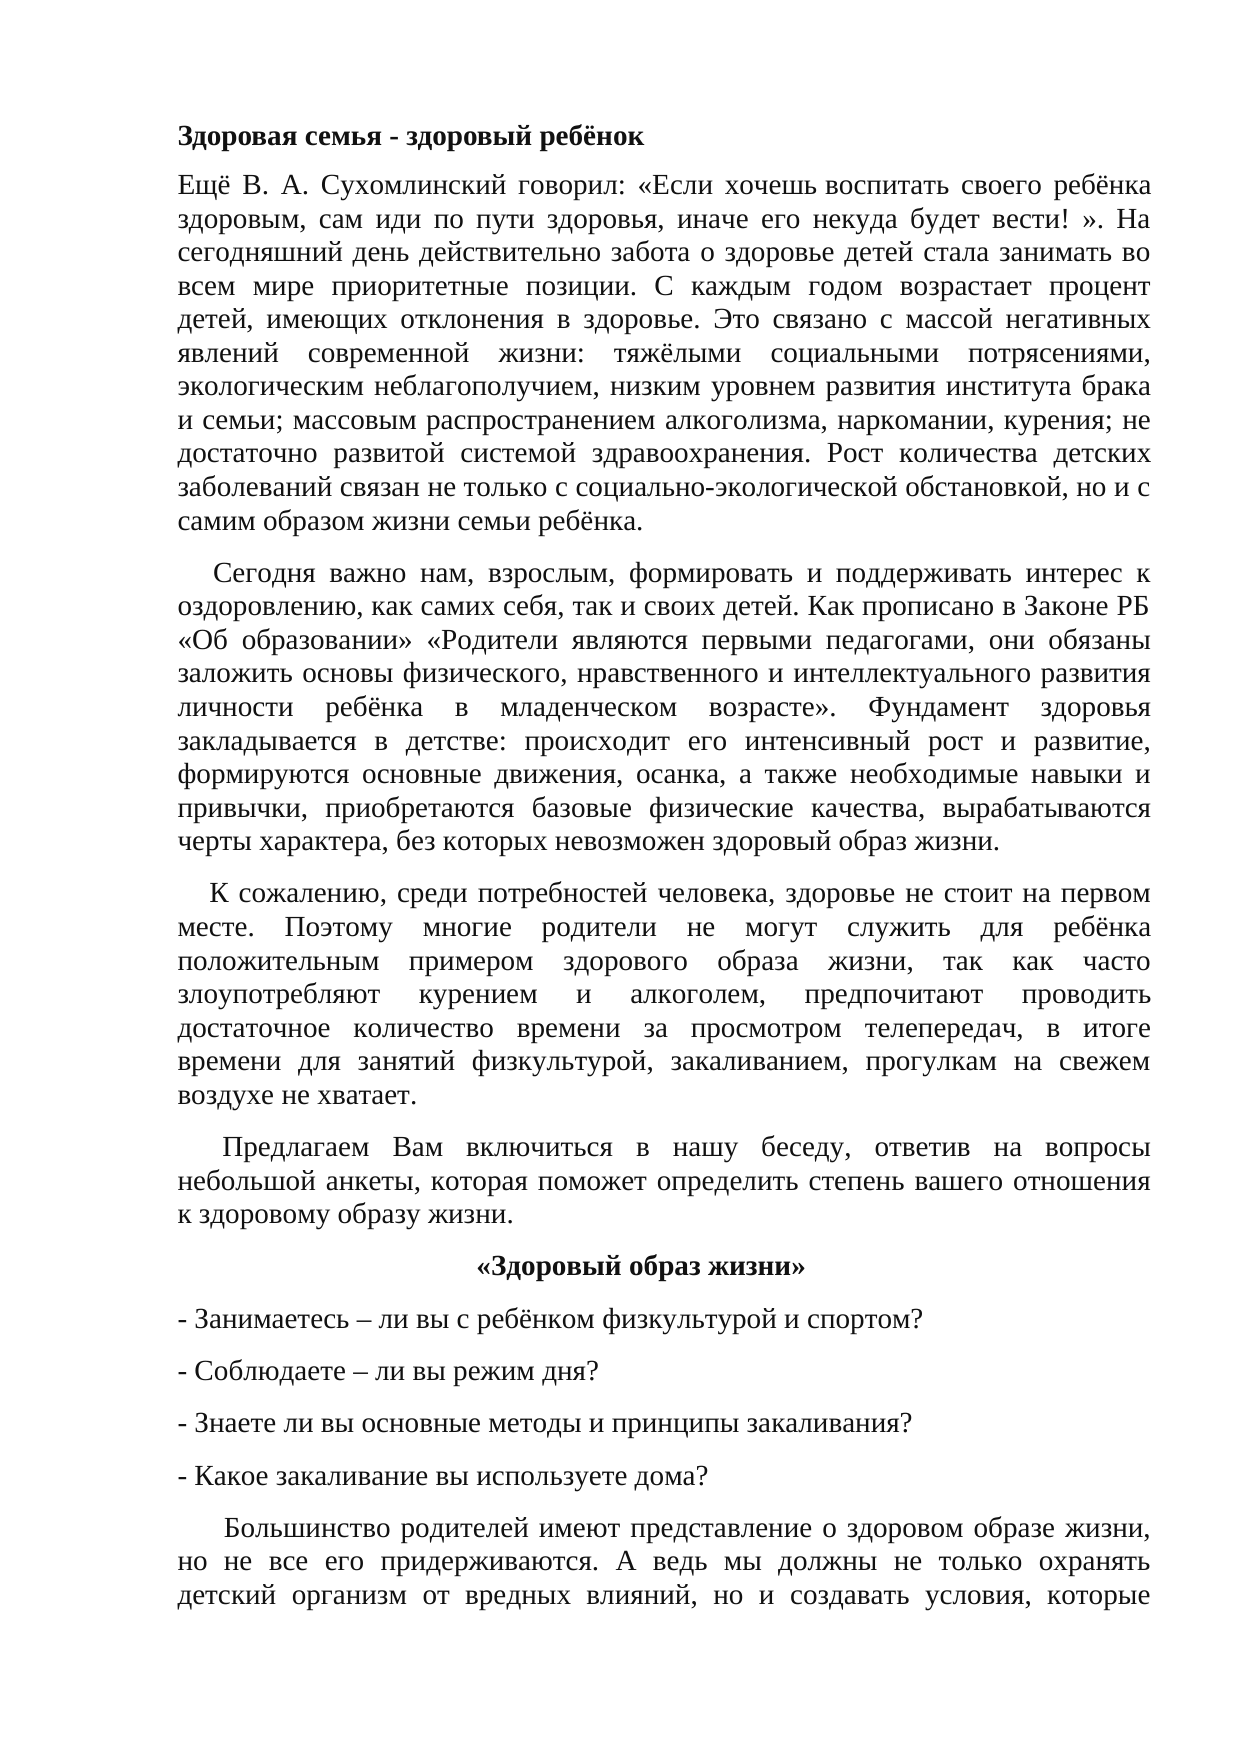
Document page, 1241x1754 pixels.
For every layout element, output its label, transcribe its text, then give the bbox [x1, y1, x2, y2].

text - Соблюдаете – ли вы режим дня? [177, 1353, 1152, 1387]
text Предлагаем Вам включиться в нашу беседу, ответив на вопросы небольшой анкеты, которая поможет определить степень вашего отношения к здоровому образу жизни. [177, 1129, 1152, 1230]
text «Здоровый образ жизни» [177, 1248, 1152, 1282]
text К сожалению, среди потребностей человека, здоровье не стоит на первом месте. Поэтому многие родители не могут служить для ребёнка положительным примером здорового образа жизни, так как часто злоупотребляют курением и алкоголем, предпочитают проводить достаточное количество времени за просмотром телепередач, в итоге времени для занятий физкультурой, закаливанием, прогулкам на свежем воздухе не хватает. [177, 876, 1152, 1110]
text Сегодня важно нам, взрослым, формировать и поддерживать интерес к оздоровлению, как самих себя, так и своих детей. Как прописано в Законе РБ «Об образовании» «Родители являются первыми педагогами, они обязаны заложить основы физического, нравственного и интеллектуального развития личности ребёнка в младенческом возрасте». Фундамент здоровья закладывается в детстве: происходит его интенсивный рост и развитие, формируются основные движения, осанка, а также необходимые навыки и привычки, приобретаются базовые физические качества, вырабатываются черты характера, без которых невозможен здоровый образ жизни. [177, 555, 1152, 857]
text - Знаете ли вы основные методы и принципы закаливания? [177, 1405, 1152, 1439]
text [177, 1510, 1152, 1611]
text Ещё В. А. Сухомлинский говорил: «Если хочешь воспитать своего ребёнка здоровым, сам иди по пути здоровья, иначе его некуда будет вести! ». На сегодняшний день действительно забота о здоровье детей стала занимать во всем мире приоритетные позиции. С каждым годом возрастает процент детей, имеющих отклонения в здоровье. Это связано с массой негативных явлений современной жизни: тяжёлыми социальными потрясениями, экологическим неблагополучием, низким уровнем развития института брака и семьи; массовым распространением алкоголизма, наркомании, курения; не достаточно развитой системой здравоохранения. Рост количества детских заболеваний связан не только с социально-экологической обстановкой, но и с самим образом жизни семьи ребёнка. [177, 167, 1152, 536]
text - Какое закаливание вы используете дома? [177, 1458, 1152, 1491]
text - Занимаетесь – ли вы с ребёнком физкультурой и спортом? [177, 1301, 1152, 1334]
text Здоровая семья - здоровый ребёнок [177, 118, 902, 152]
